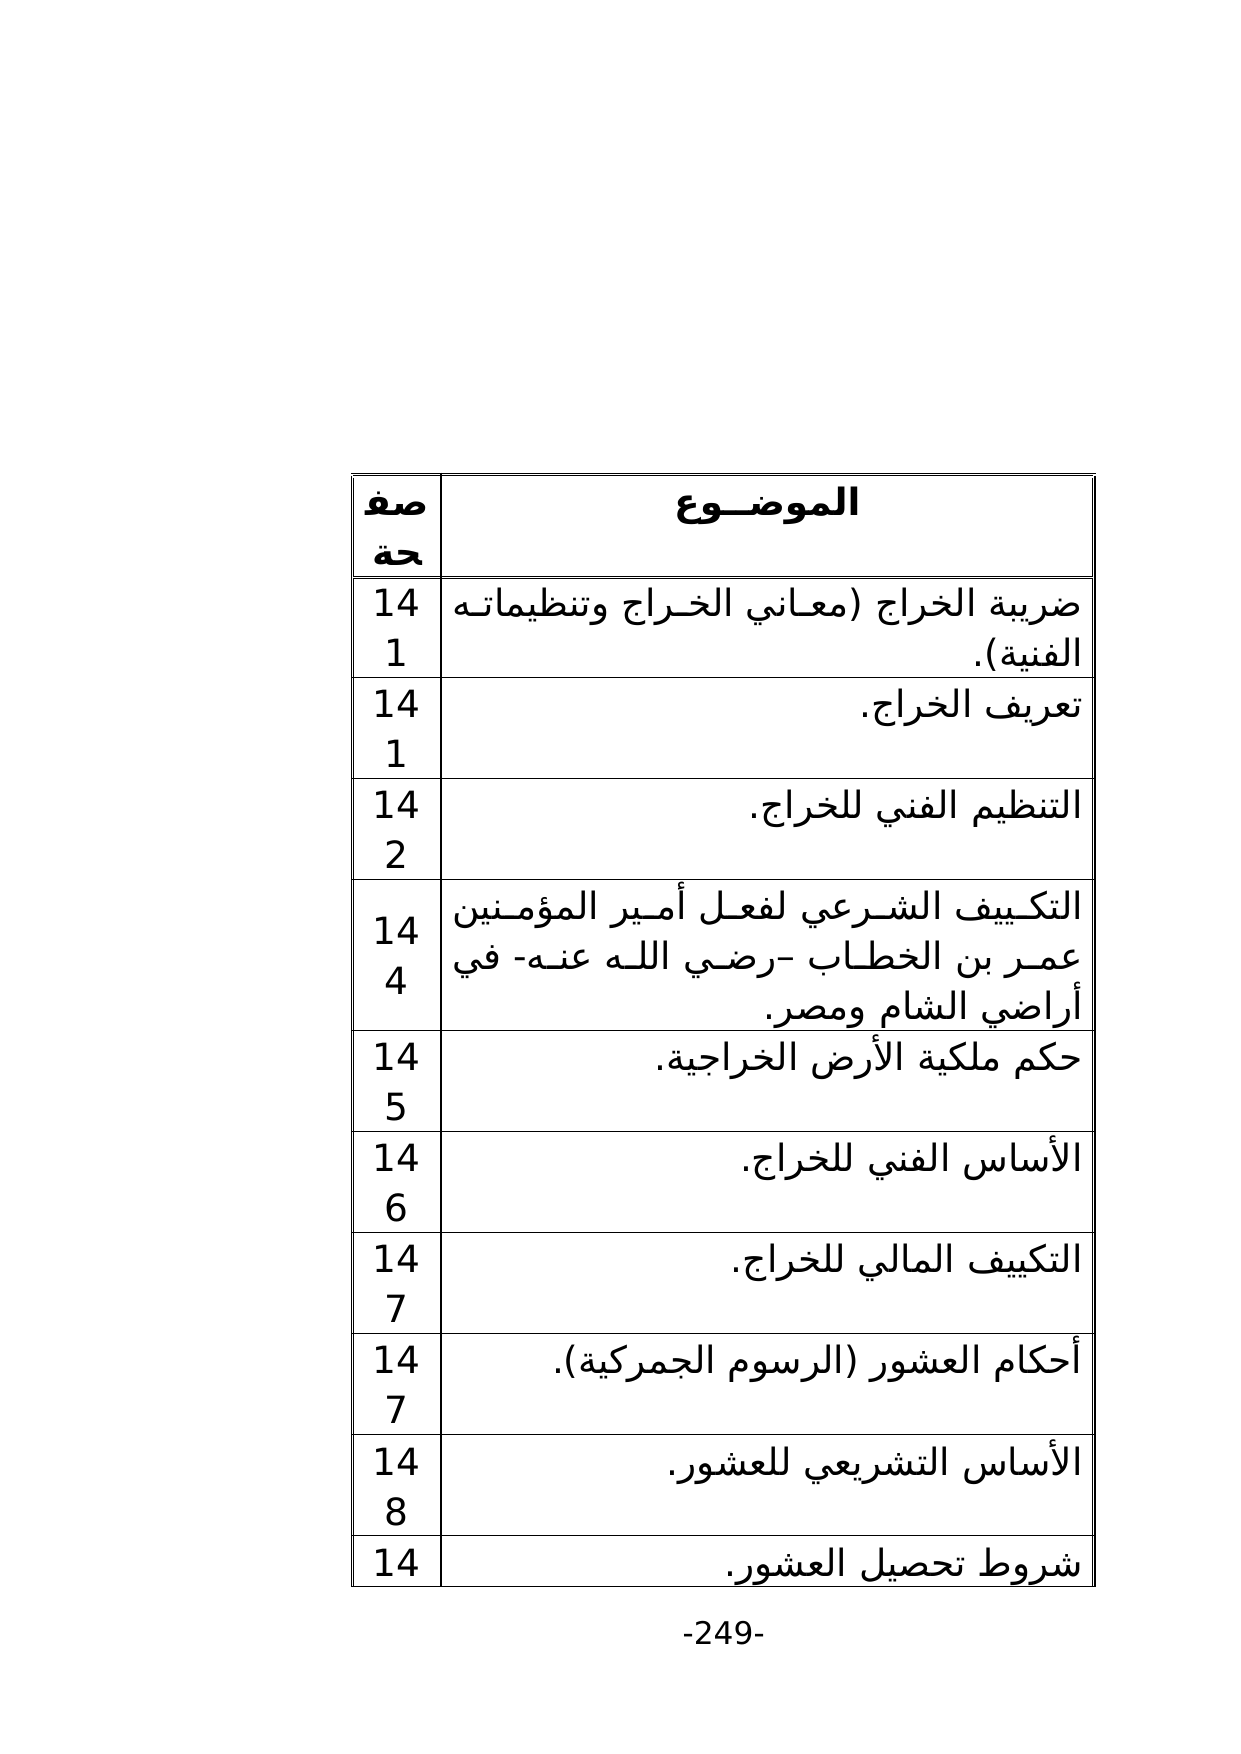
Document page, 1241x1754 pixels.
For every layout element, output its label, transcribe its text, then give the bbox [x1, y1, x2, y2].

table_cell 148 [354, 1435, 440, 1535]
table_cell 141 [354, 678, 440, 778]
table_cell أحكام العشور (الرسوم الجمركية). [442, 1334, 1092, 1434]
table_cell التكييف المالي للخراج. [442, 1233, 1092, 1333]
table_header الموضــوع [442, 474, 1094, 576]
table_cell 147 [354, 1334, 440, 1434]
table_cell ضريبة الخراج (معاني الخراج وتنظيماته الفنية). [442, 579, 1092, 677]
table_cell 149 [354, 1536, 440, 1586]
table_cell شروط تحصيل العشور. [442, 1536, 1092, 1586]
table_cell الأساس التشريعي للعشور. [442, 1435, 1092, 1535]
table_cell 145 [354, 1031, 440, 1131]
table_cell حكم ملكية الأرض الخراجية. [442, 1031, 1092, 1131]
table_cell 142 [354, 779, 440, 879]
table_cell 146 [354, 1132, 440, 1232]
table_cell الأساس الفني للخراج. [442, 1132, 1092, 1232]
table_cell تعريف الخراج. [442, 678, 1092, 778]
table_cell 144 [354, 880, 440, 1030]
table_cell التنظيم الفني للخراج. [442, 779, 1092, 879]
table_cell التكييف الشرعي لفعل أمير المؤمنين عمر بن الخطاب –رضي الله عنه- في أراضي الشام ومصر. [442, 880, 1092, 1030]
table_header صفحة [353, 476, 440, 576]
table_cell 141 [354, 579, 440, 677]
table_cell 147 [354, 1233, 440, 1333]
